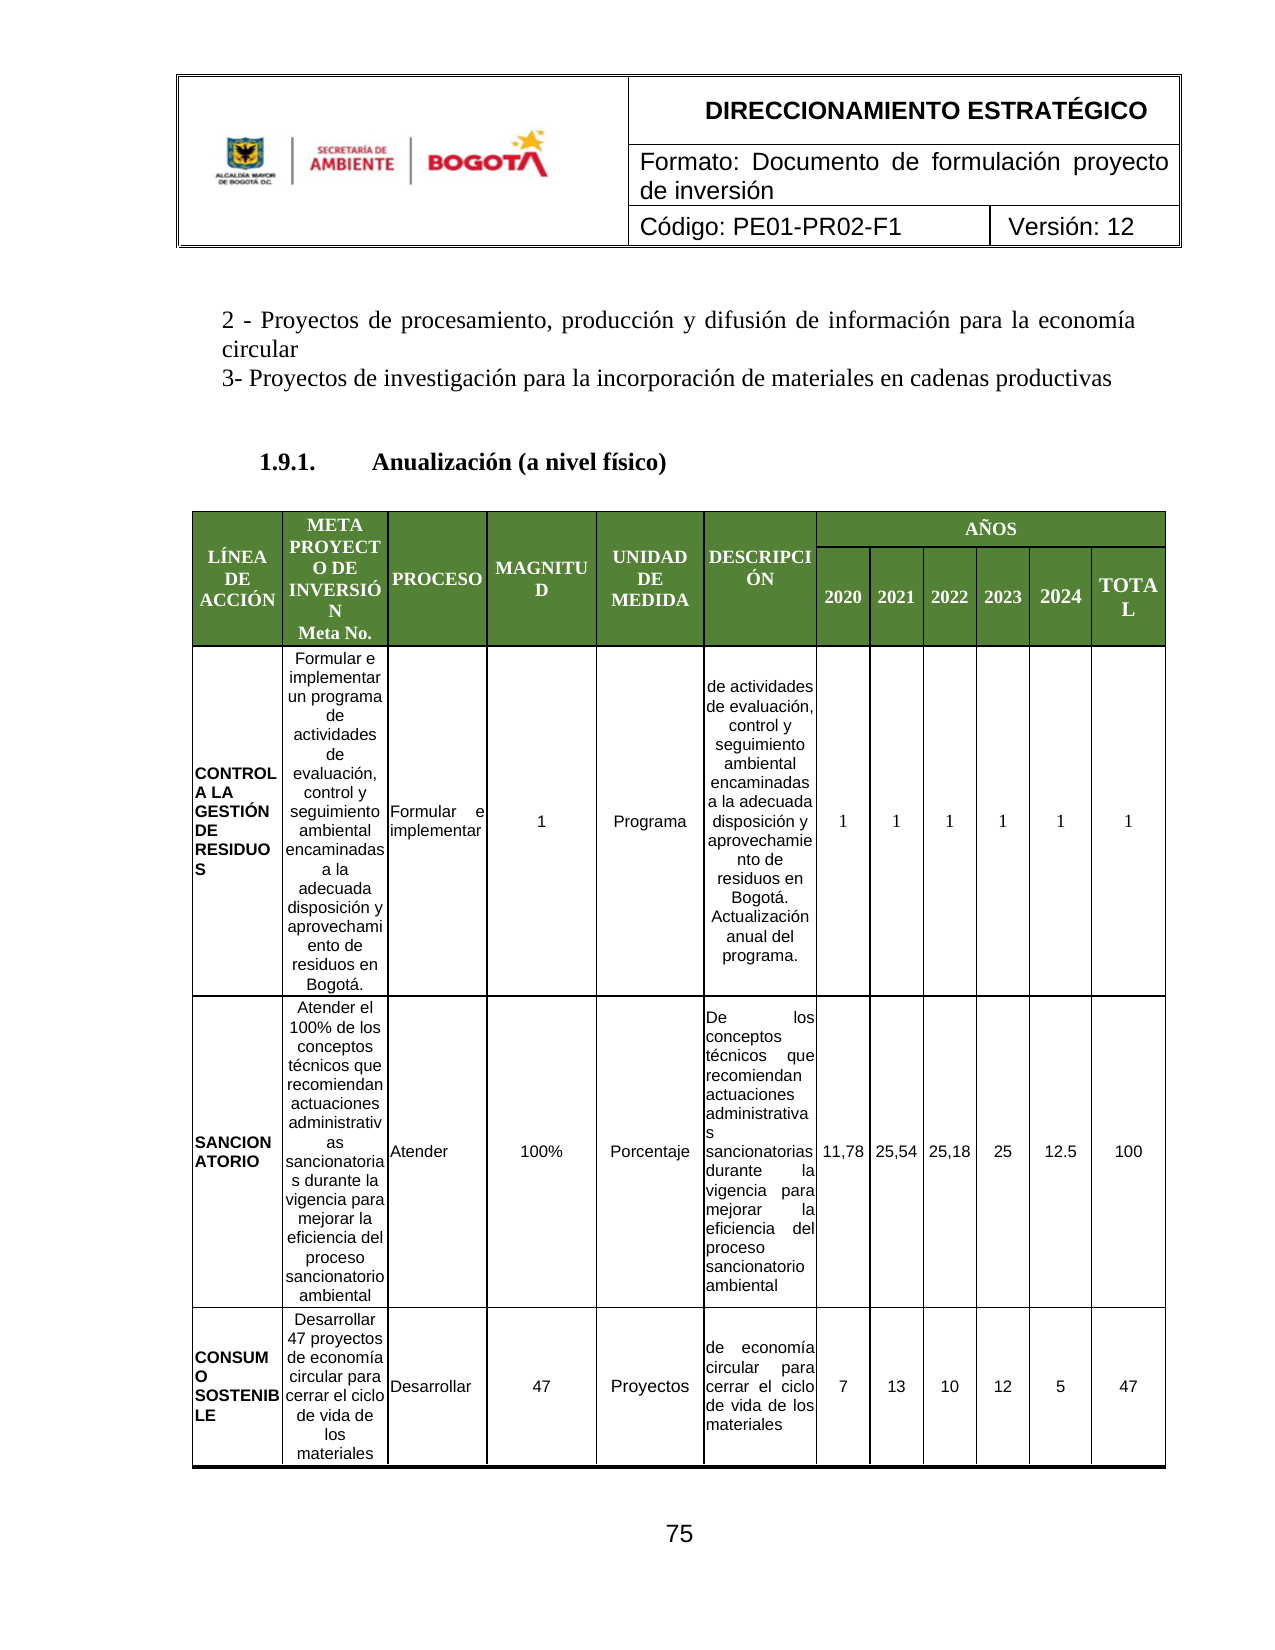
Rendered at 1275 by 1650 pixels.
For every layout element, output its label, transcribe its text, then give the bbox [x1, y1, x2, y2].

table_cell 5 [1030, 1308, 1091, 1464]
table_cell Atender [389, 997, 486, 1306]
table_cell 2024 [1030, 548, 1091, 645]
table_cell 2020 [817, 548, 869, 645]
table_cell 25,18 [924, 997, 976, 1306]
table_cell 12 [977, 1308, 1029, 1464]
table_cell 100 [1092, 997, 1165, 1306]
table_cell 100% [488, 997, 596, 1306]
table_cell 13 [871, 1308, 923, 1464]
table_header LÍNEA DE ACCIÓN [193, 512, 282, 645]
table_header AÑOS [817, 512, 1165, 546]
table_header PROCESO [389, 512, 486, 645]
table_cell De los conceptos técnicos que recomiendan actuaciones administrativas sancionatorias durante la vigencia para mejorar la eficiencia del proceso sancionatorio ambiental [705, 997, 816, 1306]
table_cell 47 [488, 1308, 596, 1464]
table_cell 1 [1030, 647, 1091, 995]
table_cell 2022 [924, 548, 976, 645]
picture [189, 102, 580, 219]
table_cell Programa [597, 647, 703, 995]
table_cell Proyectos [597, 1308, 703, 1464]
table_cell 1 [817, 647, 869, 995]
table_cell TOTAL [1092, 548, 1165, 645]
table_cell 11,78 [817, 997, 869, 1306]
table_cell Formular e implementar un programa de actividades de evaluación, control y seguimiento ambiental encaminadas a la adecuada disposición y aprovechamiento de residuos en Bogotá. [283, 647, 387, 995]
table_cell Formular e implementar [389, 647, 486, 995]
table_header UNIDAD DE MEDIDA [597, 512, 703, 645]
table_header DESCRIPCIÓN [705, 512, 816, 645]
table_cell 1 [1092, 647, 1165, 995]
table_cell SANCIONATORIO [193, 997, 282, 1306]
table_header MAGNITUD [488, 512, 596, 645]
table_cell Porcentaje [597, 997, 703, 1306]
table_cell CONTROL A LA GESTIÓN DE RESIDUOS [193, 647, 282, 995]
table_cell 1 [488, 647, 596, 995]
table_cell 1 [977, 647, 1029, 995]
table_cell de economía circular para cerrar el ciclo de vida de los materiales [705, 1308, 816, 1464]
table_cell CONSUMO SOSTENIBLE [193, 1308, 282, 1464]
table_cell de actividades de evaluación, control y seguimiento ambiental encaminadas a la adecuada disposición y aprovechamiento de residuos en Bogotá. Actualización anual del programa. [705, 647, 816, 995]
subtitle Anualización (a nivel físico) [259, 447, 1137, 476]
table_cell 47 [1092, 1308, 1165, 1464]
text 2 - Proyectos de procesamiento, producción y difusión de información para la economía circular [222, 306, 1137, 363]
table_cell 1 [871, 647, 923, 995]
table_cell 12.5 [1030, 997, 1091, 1306]
table_cell 10 [924, 1308, 976, 1464]
table_cell 7 [817, 1308, 869, 1464]
table_cell Desarrollar [389, 1308, 486, 1464]
text 3- Proyectos de investigación para la incorporación de materiales en cadenas productivas [222, 363, 1137, 392]
table_cell 2021 [871, 548, 923, 645]
table_cell Desarrollar 47 proyectos de economía circular para cerrar el ciclo de vida de los materiales [283, 1308, 387, 1464]
table_cell 1 [924, 647, 976, 995]
table_cell 25,54 [871, 997, 923, 1306]
table_cell 2023 [977, 548, 1029, 645]
table_cell Atender el 100% de los conceptos técnicos que recomiendan actuaciones administrativas sancionatorias durante la vigencia para mejorar la eficiencia del proceso sancionatorio ambiental [283, 997, 387, 1306]
table_header META PROYECTO DE INVERSIÓN Meta No. [283, 512, 387, 645]
table_cell 25 [977, 997, 1029, 1306]
